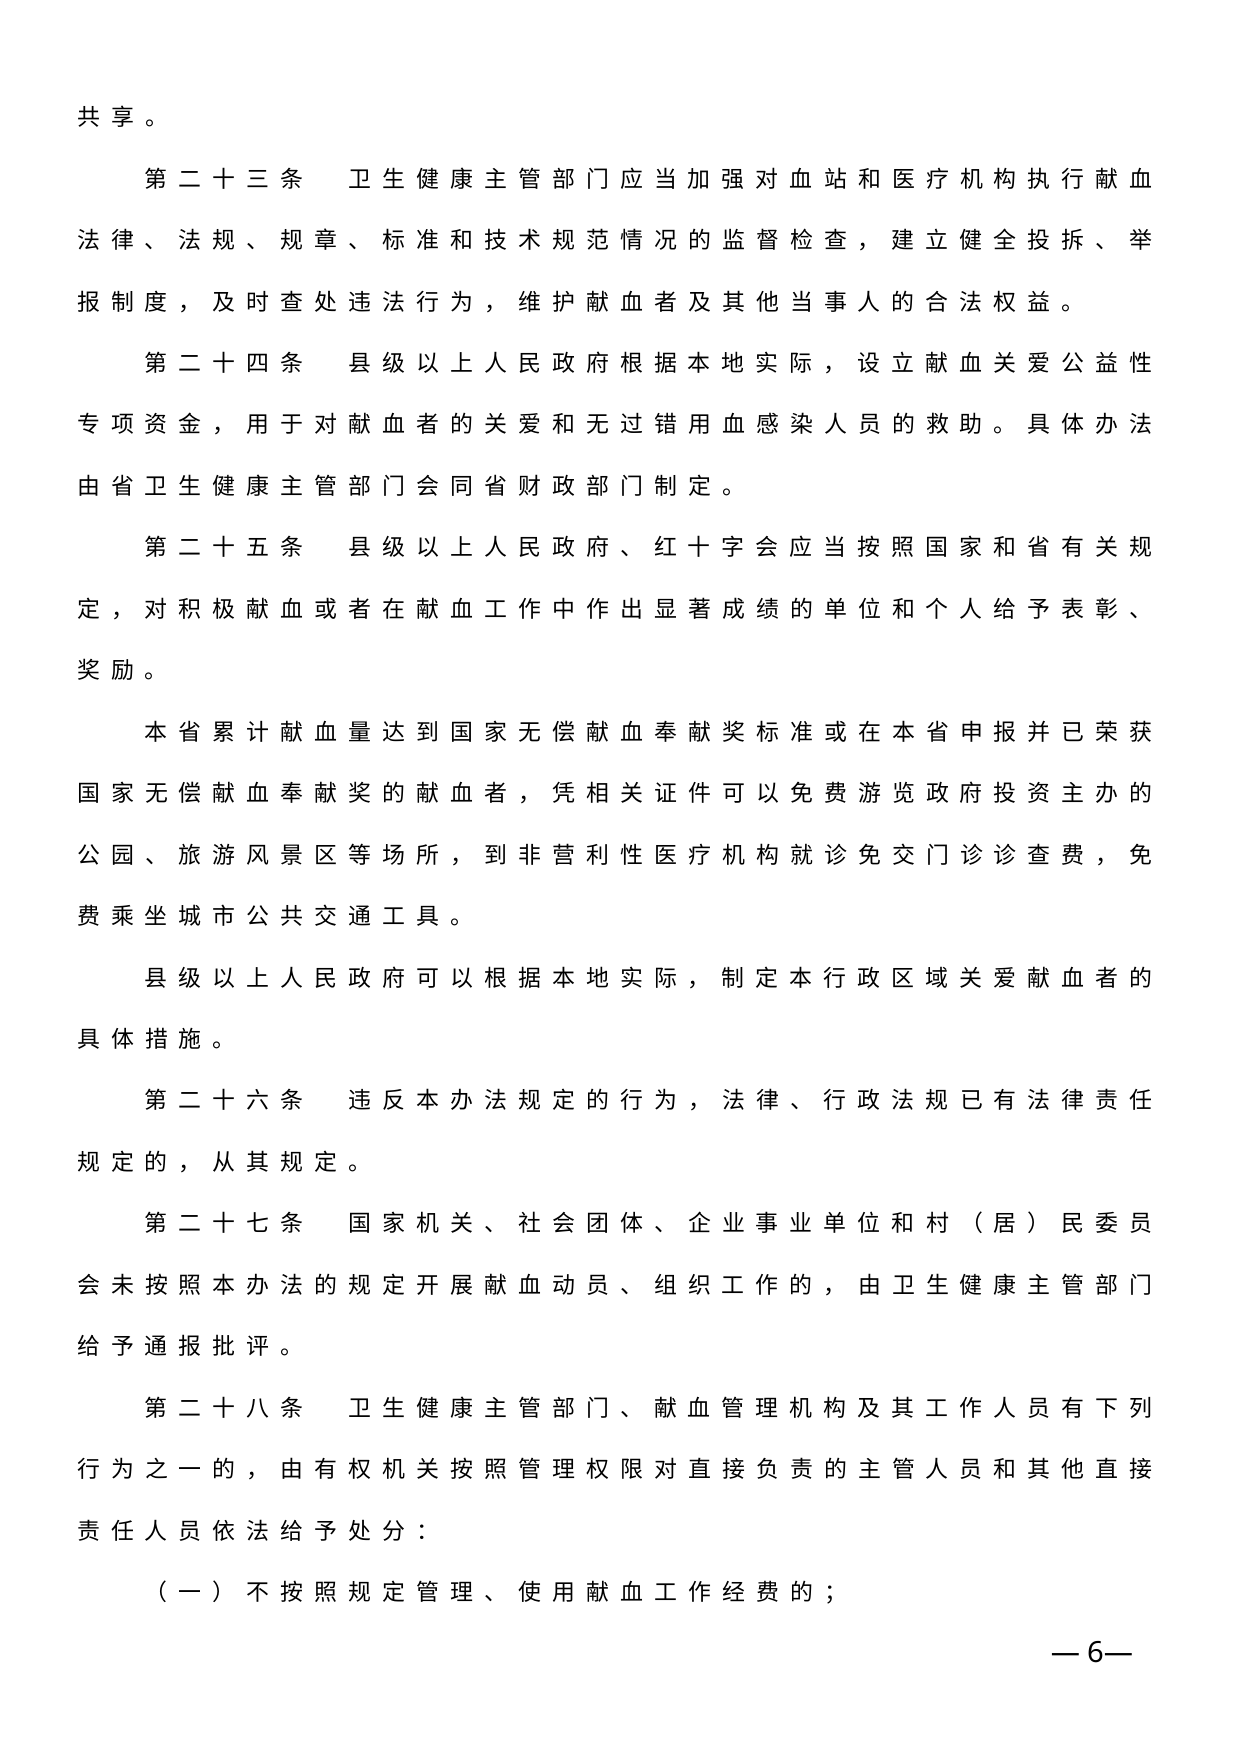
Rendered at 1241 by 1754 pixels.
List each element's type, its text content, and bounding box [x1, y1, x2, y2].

text 第二十八条 卫生健康主管部门、献血管理机构及其工作人员有下列行为之一的，由有权机关按照管理权限对直接负责的主管人员和其他直接责任人员依法给予处分： [77, 1376, 1163, 1560]
text 第二十六条 违反本办法规定的行为，法律、行政法规已有法律责任规定的，从其规定。 [77, 1068, 1163, 1191]
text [77, 85, 1163, 146]
text 本省累计献血量达到国家无偿献血奉献奖标准或在本省申报并已荣获国家无偿献血奉献奖的献血者，凭相关证件可以免费游览政府投资主办的公园、旅游风景区等场所，到非营利性医疗机构就诊免交门诊诊查费，免费乘坐城市公共交通工具。 [77, 699, 1163, 945]
text 第二十五条 县级以上人民政府、红十字会应当按照国家和省有关规定，对积极献血或者在献血工作中作出显著成绩的单位和个人给予表彰、奖励。 [77, 515, 1163, 699]
text 县级以上人民政府可以根据本地实际，制定本行政区域关爱献血者的具体措施。 [77, 945, 1163, 1068]
text （一）不按照规定管理、使用献血工作经费的； [77, 1560, 1163, 1621]
text 第二十七条 国家机关、社会团体、企业事业单位和村（居）民委员会未按照本办法的规定开展献血动员、组织工作的，由卫生健康主管部门给予通报批评。 [77, 1191, 1163, 1376]
text 第二十三条 卫生健康主管部门应当加强对血站和医疗机构执行献血法律、法规、规章、标准和技术规范情况的监督检查，建立健全投拆、举报制度，及时查处违法行为，维护献血者及其他当事人的合法权益。 [77, 146, 1163, 331]
text 第二十四条 县级以上人民政府根据本地实际，设立献血关爱公益性专项资金，用于对献血者的关爱和无过错用血感染人员的救助。具体办法由省卫生健康主管部门会同省财政部门制定。 [77, 331, 1163, 515]
